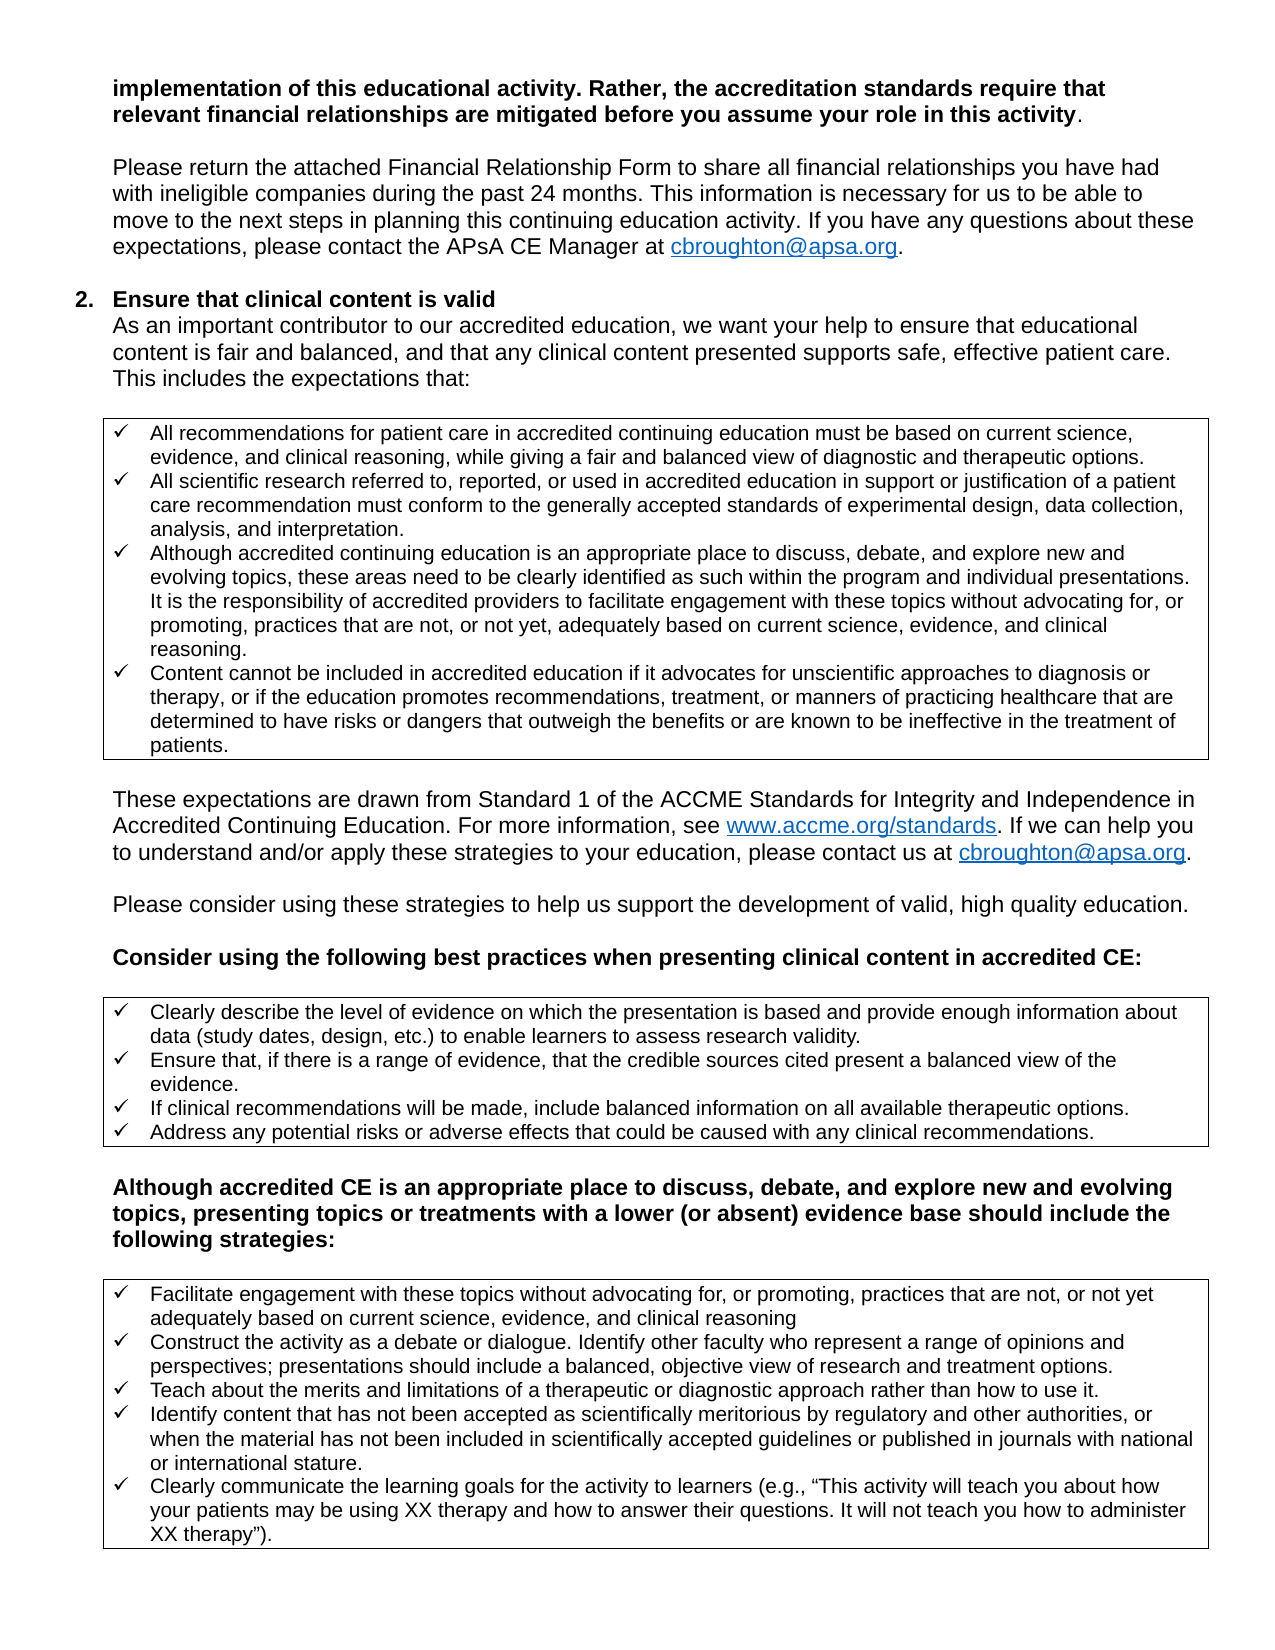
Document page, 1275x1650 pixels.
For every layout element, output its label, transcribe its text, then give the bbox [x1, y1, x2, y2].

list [112, 75, 1200, 128]
list Please return the attached Financial Relationship Form to share all financial relationships you have had with ineligible companies during the past 24 months. This information is necessary for us to be able to move to the next steps in planning this continuing education activity. If you have any questions about these expectations, please contact the APsA CE Manager at cbroughton@apsa.org. [112, 154, 1200, 259]
text These expectations are drawn from Standard 1 of the ACCME Standards for Integrity and Independence in Accredited Continuing Education. For more information, see www.accme.org/standards. If we can help you to understand and/or apply these strategies to your education, please contact us at cbroughton@apsa.org. [112, 786, 1200, 865]
list Content cannot be included in accredited education if it advocates for unscientific approaches to diagnosis or therapy, or if the education promotes recommendations, treatment, or manners of practicing healthcare that are determined to have risks or dangers that outweigh the benefits or are known to be ineffective in the treatment of patients. [104, 657, 1208, 759]
text Although accredited CE is an appropriate place to discuss, debate, and explore new and evolving topics, presenting topics or treatments with a lower (or absent) evidence base should include the following strategies: [112, 1174, 1200, 1253]
list All recommendations for patient care in accredited continuing education must be based on current science, evidence, and clinical reasoning, while giving a fair and balanced view of diagnostic and therapeutic options. [104, 419, 1208, 466]
list As an important contributor to our accredited education, we want your help to ensure that educational content is fair and balanced, and that any clinical content presented supports safe, effective patient care. This includes the expectations that: [112, 312, 1200, 391]
list Construct the activity as a debate or dialogue. Identify other faculty who represent a range of opinions and perspectives; presentations should include a balanced, objective view of research and treatment options. [104, 1327, 1208, 1375]
text Consider using the following best practices when presenting clinical content in accredited CE: [112, 944, 1200, 971]
list Teach about the merits and limitations of a therapeutic or diagnostic approach rather than how to use it. [104, 1375, 1208, 1399]
list Identify content that has not been accepted as scientifically meritorious by regulatory and other authorities, or when the material has not been included in scientifically accepted guidelines or published in journals with national or international stature. [104, 1399, 1208, 1471]
list Address any potential risks or adverse effects that could be caused with any clinical recommendations. [104, 1117, 1208, 1146]
list Clearly describe the level of evidence on which the presentation is based and provide enough information about data (study dates, design, etc.) to enable learners to assess research validity. [104, 998, 1208, 1045]
list Ensure that clinical content is valid [75, 286, 1200, 312]
list If clinical recommendations will be made, include balanced information on all available therapeutic options. [104, 1093, 1208, 1117]
list All scientific research referred to, reported, or used in accredited education in support or justification of a patient care recommendation must conform to the generally accepted standards of experimental design, data collection, analysis, and interpretation. [104, 466, 1208, 538]
list Ensure that, if there is a range of evidence, that the credible sources cited present a balanced view of the evidence. [104, 1045, 1208, 1093]
list Facilitate engagement with these topics without advocating for, or promoting, practices that are not, or not yet adequately based on current science, evidence, and clinical reasoning [104, 1280, 1208, 1327]
text Please consider using these strategies to help us support the development of valid, high quality education. [112, 891, 1200, 918]
list Although accredited continuing education is an appropriate place to discuss, debate, and explore new and evolving topics, these areas need to be clearly identified as such within the program and individual presentations. It is the responsibility of accredited providers to facilitate engagement with these topics without advocating for, or promoting, practices that are not, or not yet, adequately based on current science, evidence, and clinical reasoning. [104, 538, 1208, 657]
list Clearly communicate the learning goals for the activity to learners (e.g., “This activity will teach you about how your patients may be using XX therapy and how to answer their questions. It will not teach you how to administer XX therapy”). [104, 1471, 1208, 1548]
